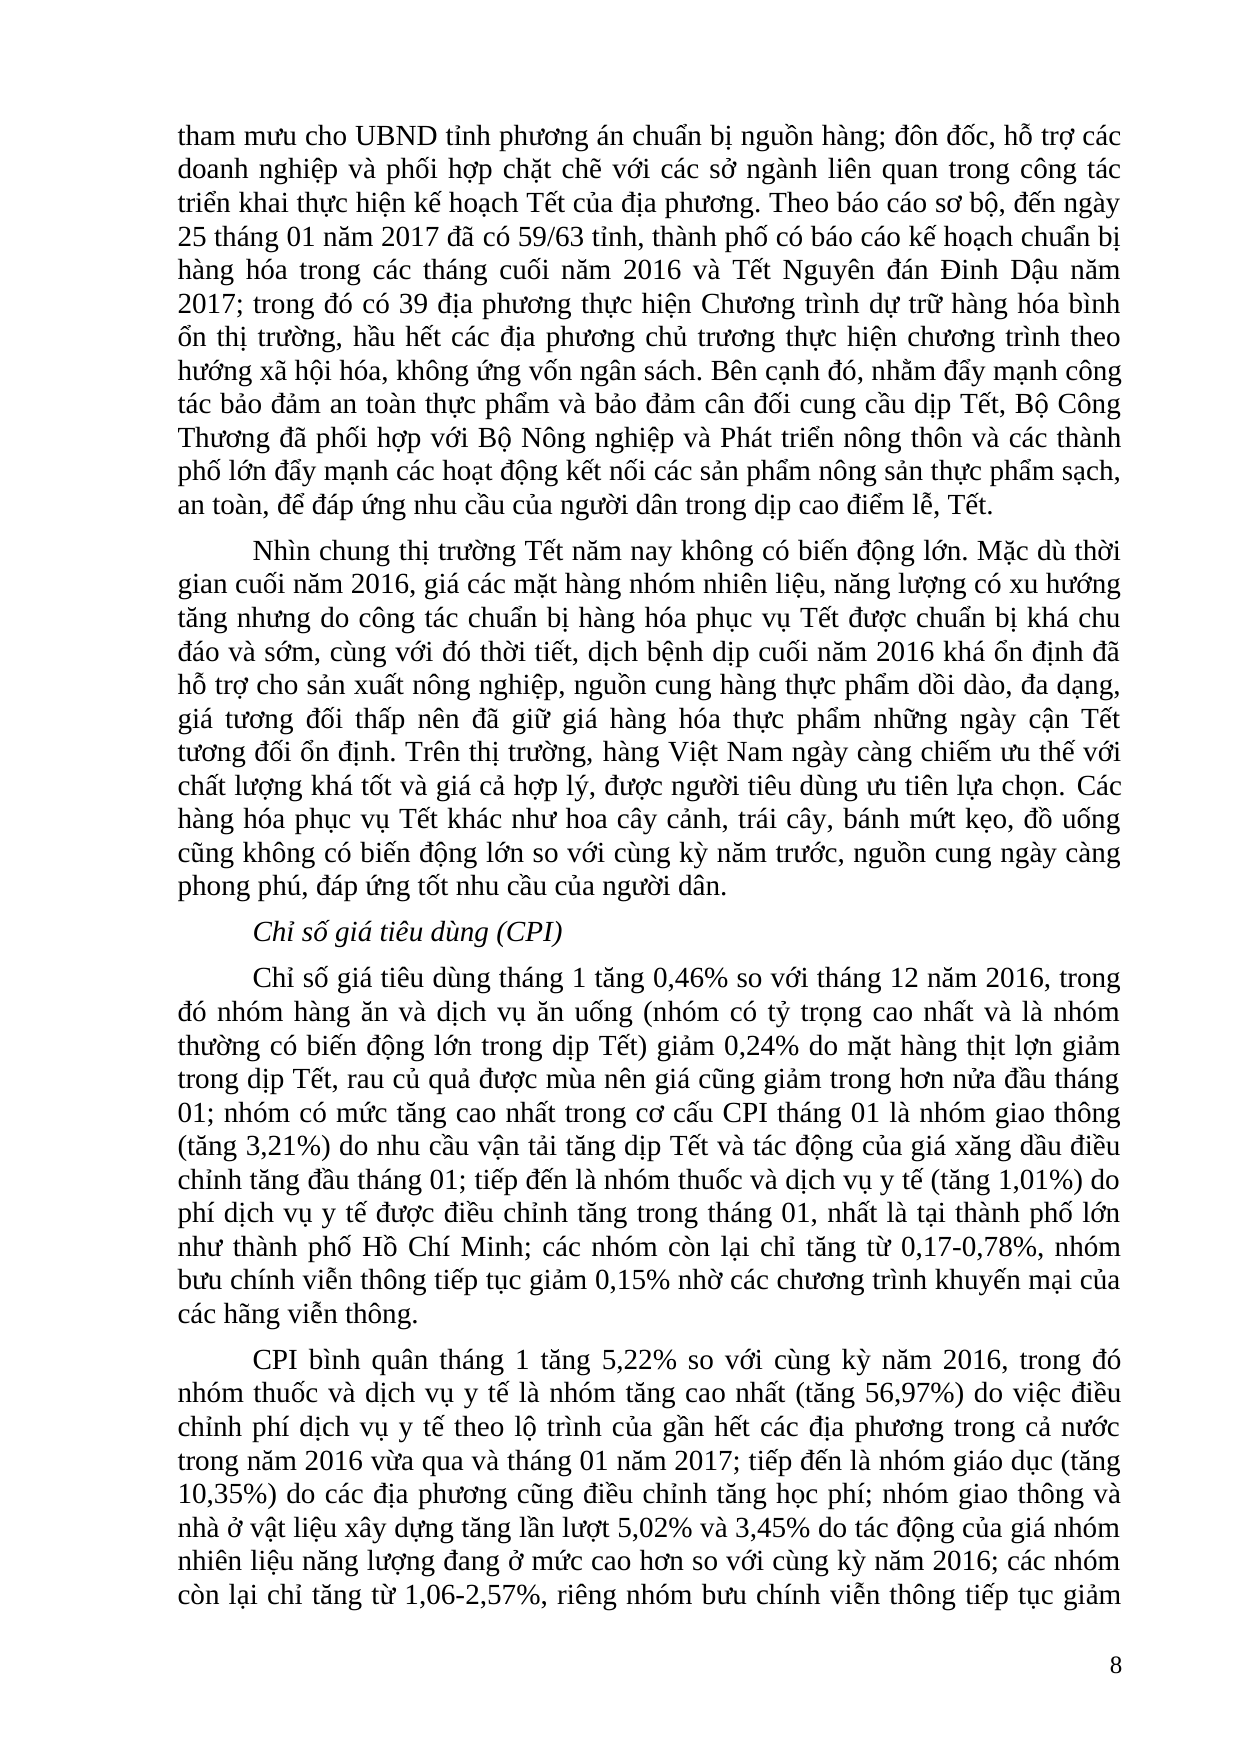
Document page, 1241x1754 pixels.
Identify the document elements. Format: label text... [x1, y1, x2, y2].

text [177, 1342, 1122, 1610]
text Nhìn chung thị trường Tết năm nay không có biến động lớn. Mặc dù thời gian cuối năm 2016, giá các mặt hàng nhóm nhiên liệu, năng lượng có xu hướng tăng nhưng do công tác chuẩn bị hàng hóa phục vụ Tết được chuẩn bị khá chu đáo và sớm, cùng với đó thời tiết, dịch bệnh dịp cuối năm 2016 khá ổn định đã hỗ trợ cho sản xuất nông nghiệp, nguồn cung hàng thực phẩm dồi dào, đa dạng, giá tương đối thấp nên đã giữ giá hàng hóa thực phẩm những ngày cận Tết tương đối ổn định. Trên thị trường, hàng Việt Nam ngày càng chiếm ưu thế với chất lượng khá tốt và giá cả hợp lý, được người tiêu dùng ưu tiên lựa chọn. Các hàng hóa phục vụ Tết khác như hoa cây cảnh, trái cây, bánh mứt kẹo, đồ uống cũng không có biến động lớn so với cùng kỳ năm trước, nguồn cung ngày càng phong phú, đáp ứng tốt nhu cầu của người dân. [177, 533, 1122, 902]
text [177, 118, 1122, 521]
text Chỉ số giá tiêu dùng tháng 1 tăng 0,46% so với tháng 12 năm 2016, trong đó nhóm hàng ăn và dịch vụ ăn uống (nhóm có tỷ trọng cao nhất và là nhóm thường có biến động lớn trong dịp Tết) giảm 0,24% do mặt hàng thịt lợn giảm trong dịp Tết, rau củ quả được mùa nên giá cũng giảm trong hơn nửa đầu tháng 01; nhóm có mức tăng cao nhất trong cơ cấu CPI tháng 01 là nhóm giao thông (tăng 3,21%) do nhu cầu vận tải tăng dịp Tết và tác động của giá xăng dầu điều chỉnh tăng đầu tháng 01; tiếp đến là nhóm thuốc và dịch vụ y tế (tăng 1,01%) do phí dịch vụ y tế được điều chỉnh tăng trong tháng 01, nhất là tại thành phố lớn như thành phố Hồ Chí Minh; các nhóm còn lại chỉ tăng từ 0,17-0,78%, nhóm bưu chính viễn thông tiếp tục giảm 0,15% nhờ các chương trình khuyến mại của các hãng viễn thông. [177, 961, 1122, 1329]
text Chỉ số giá tiêu dùng (CPI) [177, 914, 1122, 948]
